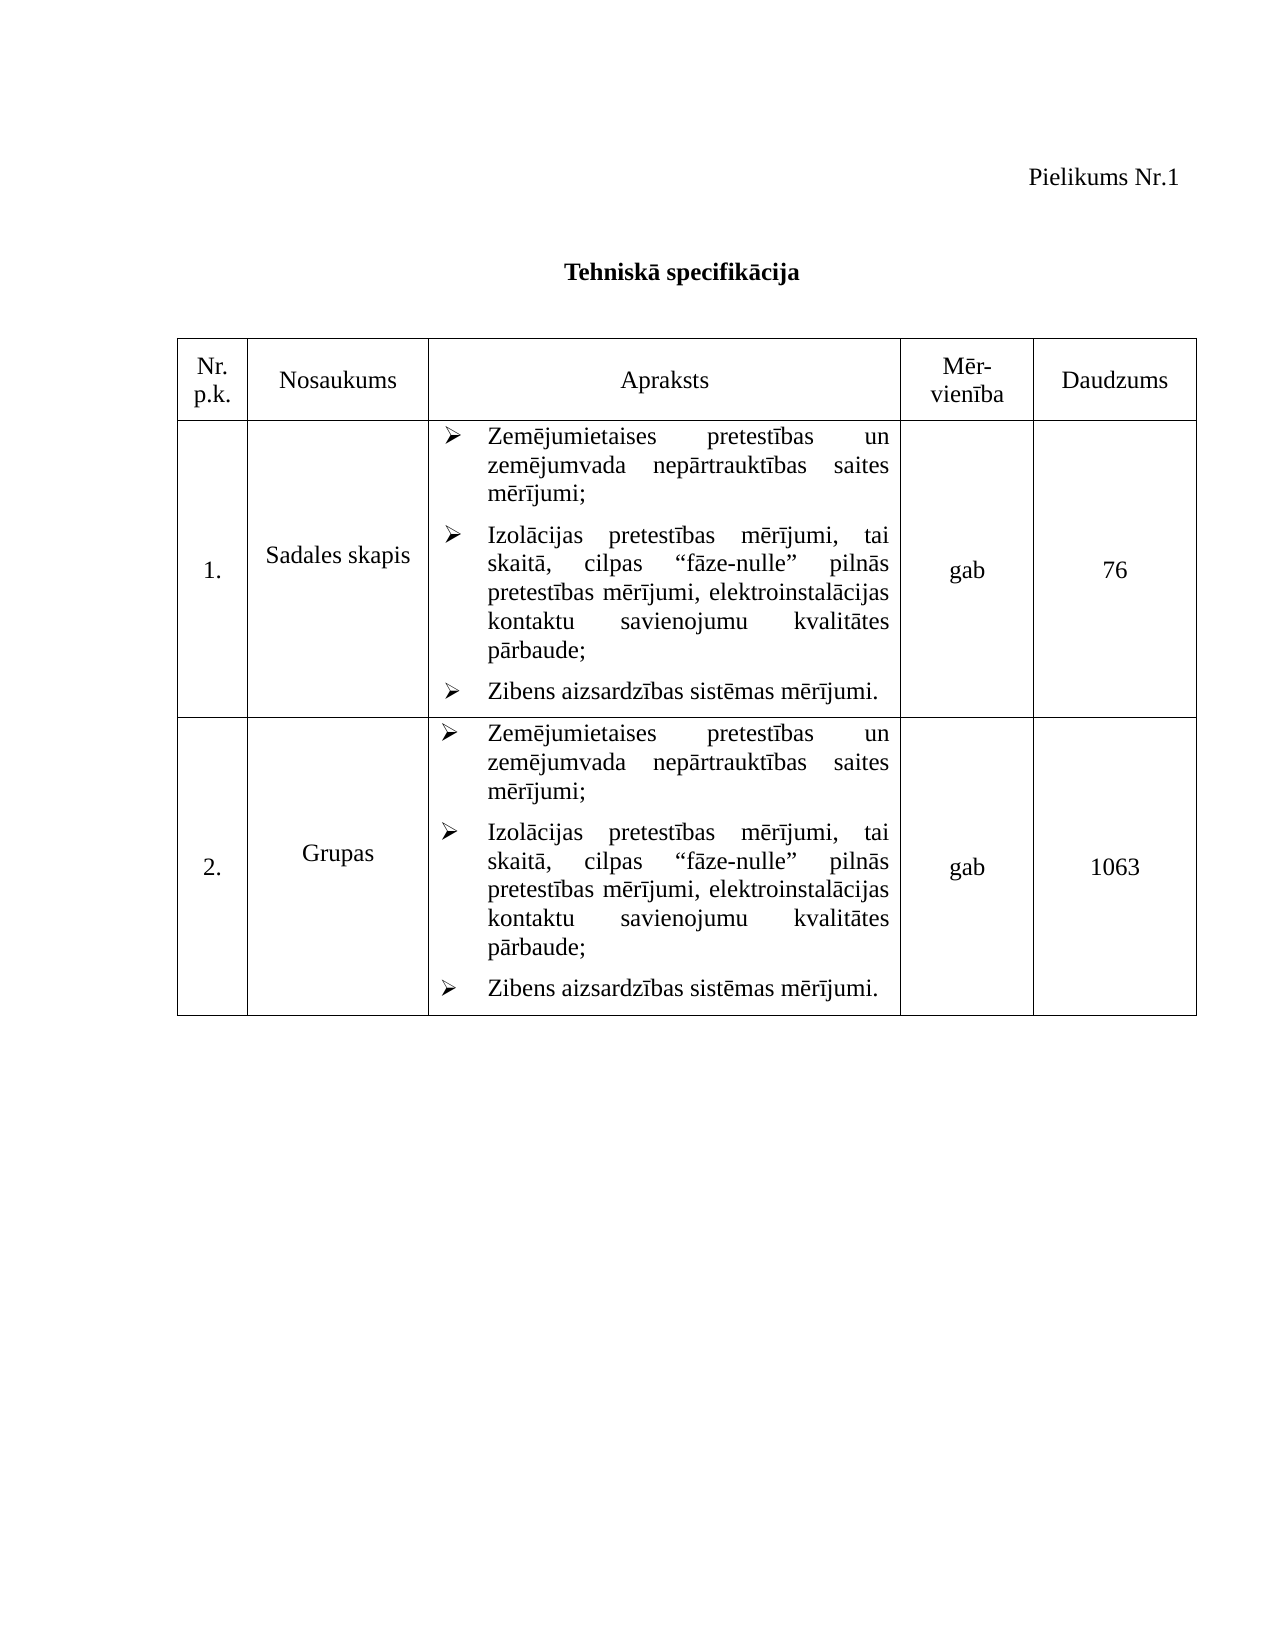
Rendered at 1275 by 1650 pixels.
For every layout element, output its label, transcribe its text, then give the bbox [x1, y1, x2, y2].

table_cell Sadales skapis [248, 421, 428, 717]
text Pielikums Nr.1 [177, 162, 1179, 191]
table_header Apraksts [429, 339, 900, 420]
table_cell Zemējumietaises pretestības un zemējumvada nepārtrauktības saites mērījumi; Izolācijas pretestības mērījumi, tai skaitā, cilpas “fāze-nulle” pilnās pretestības mērījumi, elektroinstalācijas kontaktu savienojumu kvalitātes pārbaude; Zibens aizsardzības sistēmas mērījumi. [429, 421, 900, 717]
table_cell 76 [1034, 421, 1196, 717]
table_cell 1. [178, 421, 247, 717]
table_header Mēr-vienība [901, 339, 1033, 420]
table_cell gab [901, 421, 1033, 717]
table_header Daudzums [1034, 339, 1196, 420]
table_header Nosaukums [248, 339, 428, 420]
table_cell Zemējumietaises pretestības un zemējumvada nepārtrauktības saites mērījumi; Izolācijas pretestības mērījumi, tai skaitā, cilpas “fāze-nulle” pilnās pretestības mērījumi, elektroinstalācijas kontaktu savienojumu kvalitātes pārbaude; Zibens aizsardzības sistēmas mērījumi. [429, 718, 900, 1014]
table_header Nr. p.k. [178, 339, 247, 420]
table_cell 1063 [1034, 718, 1196, 1014]
table_cell 2. [178, 718, 247, 1014]
table_cell gab [901, 718, 1033, 1014]
text Tehniskā specifikācija [177, 257, 1186, 286]
table_cell Grupas [248, 718, 428, 1014]
